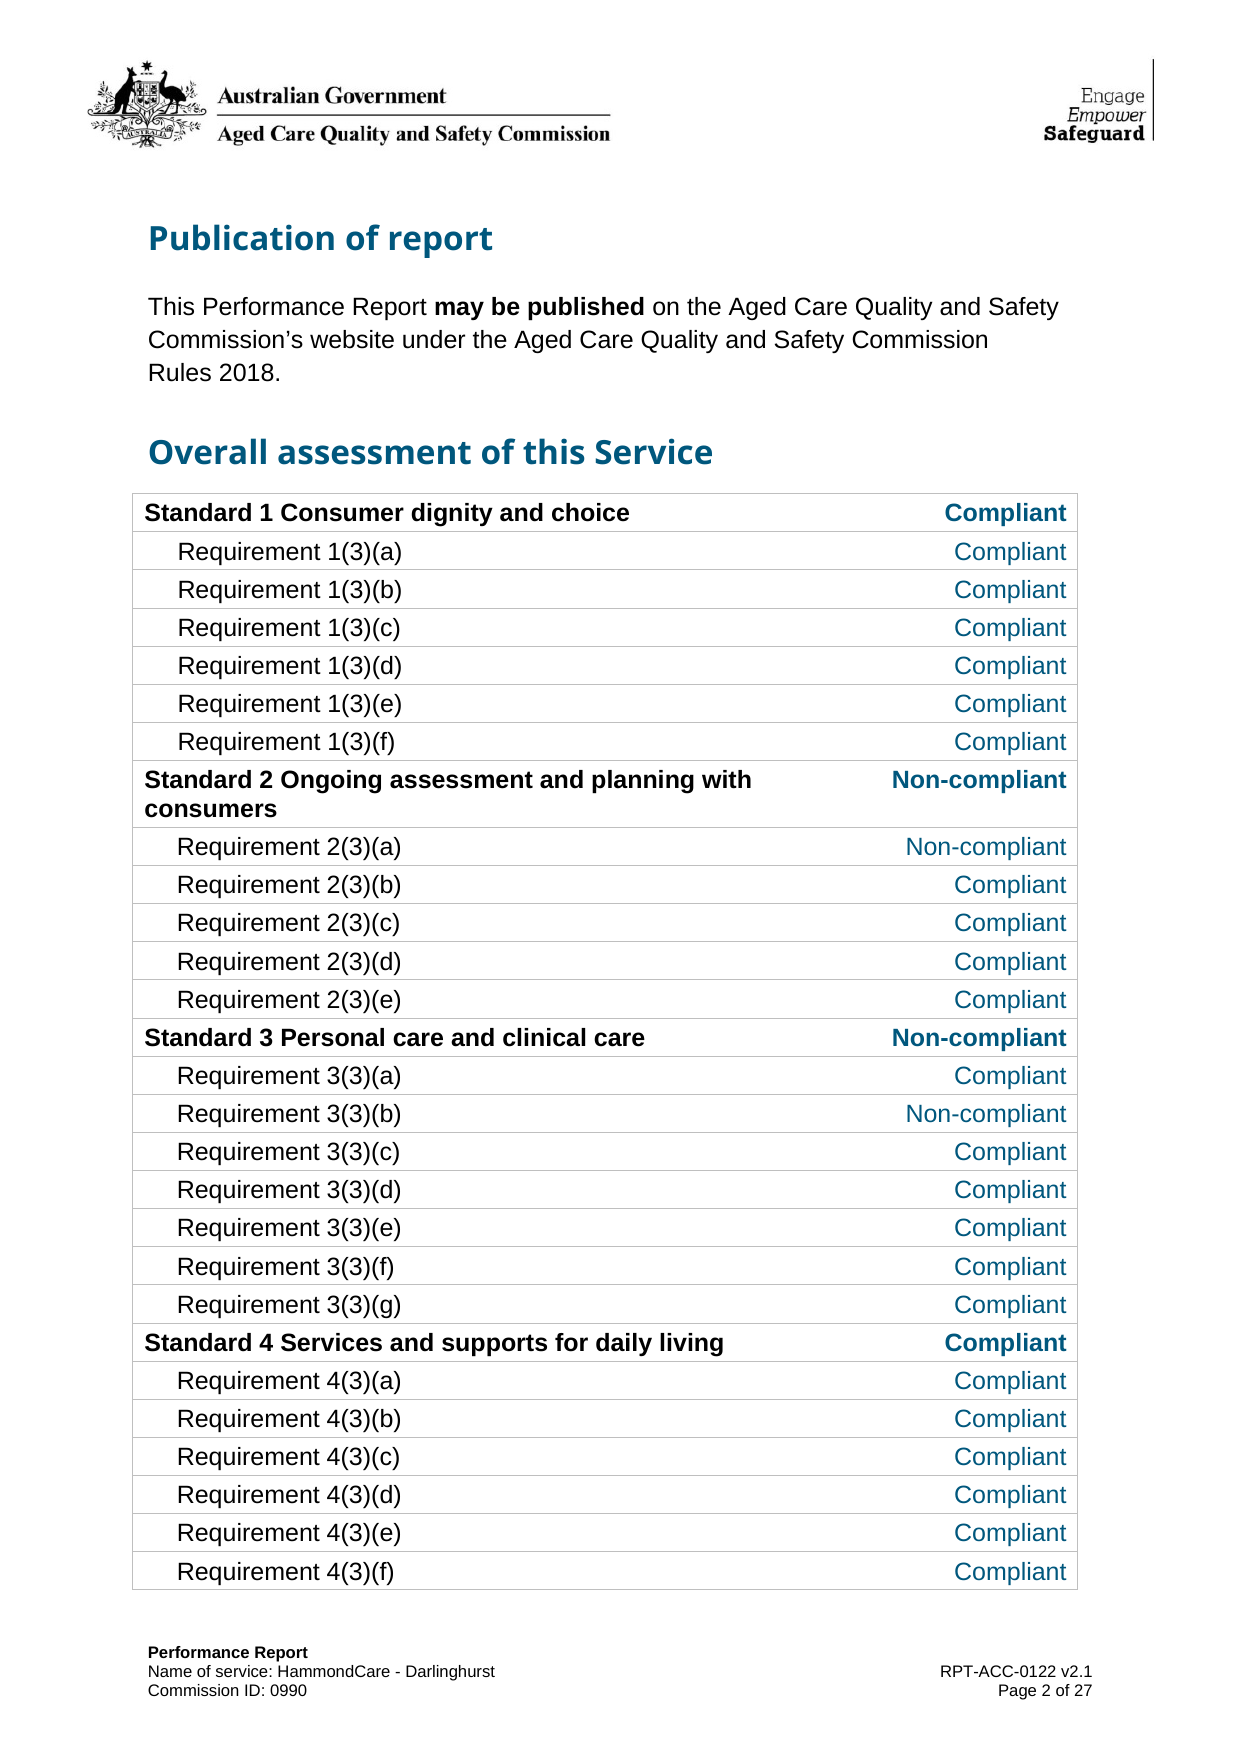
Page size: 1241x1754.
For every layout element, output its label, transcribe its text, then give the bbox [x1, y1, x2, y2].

table_cell Compliant [878, 1552, 1077, 1589]
table_cell Requirement 4(3)(f) [133, 1552, 878, 1589]
table_cell Compliant [878, 980, 1077, 1017]
table_cell Compliant [878, 942, 1077, 979]
picture [1, 0, 1241, 169]
table_cell Compliant [878, 1133, 1077, 1170]
table_cell Compliant [878, 1362, 1077, 1399]
table_cell Compliant [878, 1285, 1077, 1322]
table_cell Requirement 1(3)(a) [133, 532, 878, 569]
table_header Standard 1 Consumer dignity and choice [133, 494, 878, 531]
table_cell Requirement 4(3)(d) [133, 1476, 878, 1513]
table_cell Standard 4 Services and supports for daily living [133, 1324, 878, 1361]
table_cell Requirement 4(3)(a) [133, 1362, 878, 1399]
table_cell Requirement 1(3)(c) [133, 609, 878, 646]
table_cell Requirement 3(3)(d) [133, 1171, 878, 1208]
table_cell Requirement 4(3)(b) [133, 1400, 878, 1437]
table_cell Requirement 1(3)(e) [133, 685, 878, 722]
table_cell Compliant [878, 1514, 1077, 1551]
table_cell Requirement 2(3)(e) [133, 980, 878, 1017]
table_cell Non-compliant [878, 761, 1077, 827]
table_cell Compliant [878, 570, 1077, 607]
table_cell Compliant [878, 1171, 1077, 1208]
table_header Compliant [878, 494, 1077, 531]
table_cell Compliant [878, 1247, 1077, 1284]
table_cell Compliant [878, 1324, 1077, 1361]
table_cell Non-compliant [878, 1095, 1077, 1132]
table_cell Non-compliant [878, 1019, 1077, 1056]
table_cell Compliant [878, 866, 1077, 903]
table_cell Requirement 3(3)(f) [133, 1247, 878, 1284]
table_cell Compliant [878, 532, 1077, 569]
table_cell Compliant [878, 1438, 1077, 1475]
table_cell Requirement 1(3)(f) [133, 723, 878, 760]
table_cell Compliant [878, 1400, 1077, 1437]
table_cell Compliant [878, 1057, 1077, 1094]
table_cell Standard 3 Personal care and clinical care [133, 1019, 878, 1056]
table_cell Requirement 4(3)(e) [133, 1514, 878, 1551]
table_cell Compliant [878, 647, 1077, 684]
table_cell Requirement 3(3)(c) [133, 1133, 878, 1170]
table_cell Non-compliant [878, 828, 1077, 865]
table_cell Compliant [878, 1476, 1077, 1513]
table_cell Standard 2 Ongoing assessment and planning with consumers [133, 761, 878, 827]
table_cell Requirement 2(3)(c) [133, 904, 878, 941]
table_cell Requirement 2(3)(a) [133, 828, 878, 865]
table_cell Requirement 2(3)(d) [133, 942, 878, 979]
table_cell Requirement 3(3)(a) [133, 1057, 878, 1094]
table_cell Requirement 3(3)(b) [133, 1095, 878, 1132]
table_cell Compliant [878, 904, 1077, 941]
table_cell Requirement 3(3)(e) [133, 1209, 878, 1246]
table_cell Requirement 3(3)(g) [133, 1285, 878, 1322]
table_cell Compliant [878, 609, 1077, 646]
table_cell Compliant [878, 1209, 1077, 1246]
table_cell Requirement 2(3)(b) [133, 866, 878, 903]
table_cell Compliant [878, 685, 1077, 722]
table_cell Requirement 4(3)(c) [133, 1438, 878, 1475]
table_cell Requirement 1(3)(b) [133, 570, 878, 607]
table_cell Compliant [878, 723, 1077, 760]
table_cell Requirement 1(3)(d) [133, 647, 878, 684]
subtitle Overall assessment of this Service [148, 428, 1092, 474]
text This Performance Report may be published on the Aged Care Quality and Safety Commission’s website under the Aged Care Quality and Safety Commission Rules 2018. [148, 292, 1092, 387]
subtitle Publication of report [148, 215, 1092, 260]
